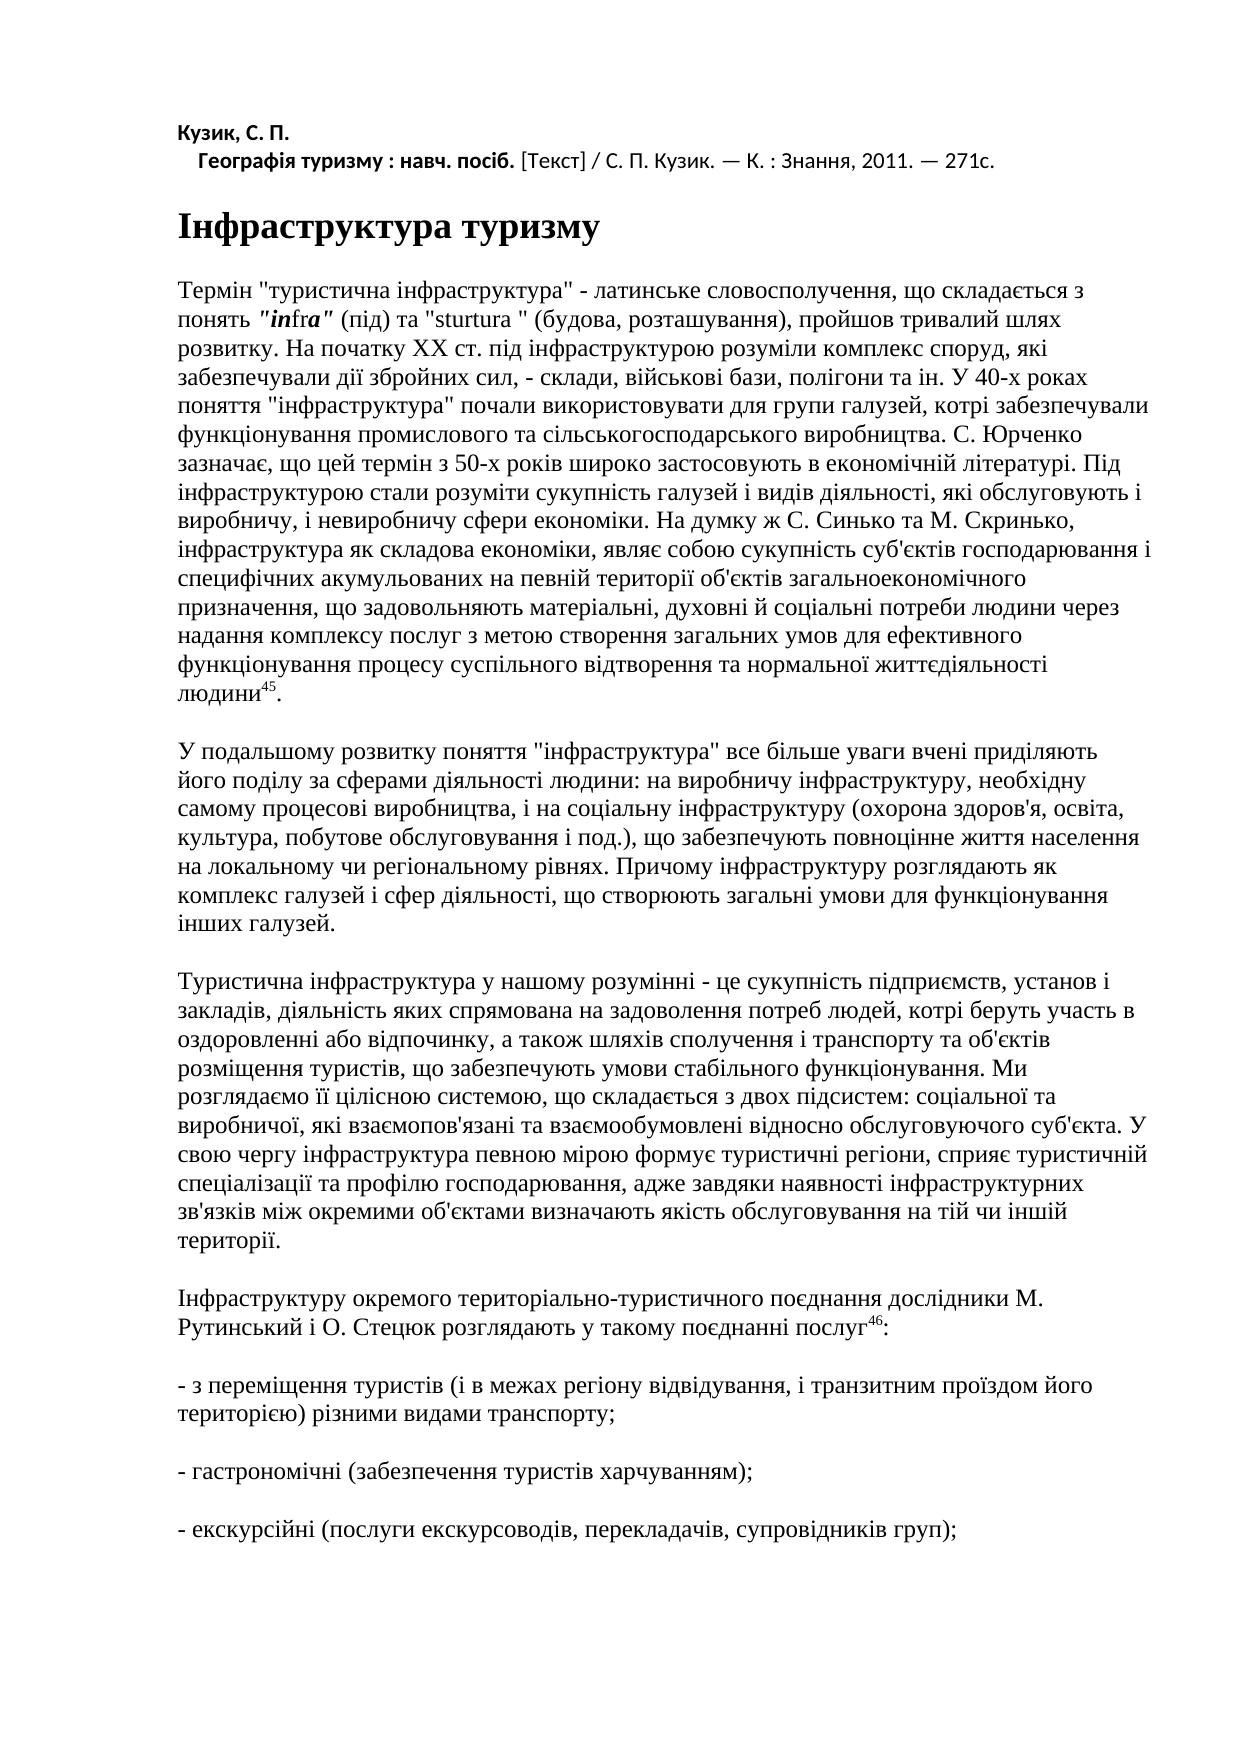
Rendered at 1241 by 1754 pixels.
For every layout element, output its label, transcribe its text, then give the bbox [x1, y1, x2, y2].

text Інфраструктуру окремого територіально-туристичного поєднання дослідники М. Рутинський і О. Стецюк розглядають у такому поєднанні послуг46: [177, 1283, 1152, 1341]
text - з переміщення туристів (і в межах регіону відвідування, і транзитним проїздом його територією) різними видами транспорту; [177, 1370, 1152, 1427]
text - гастрономічні (забезпечення туристів харчуванням); [177, 1456, 1152, 1485]
text - екскурсійні (послуги екскурсоводів, перекладачів, супровідників груп); [177, 1514, 1152, 1543]
text Інфраструктура туризму [177, 203, 1152, 246]
text У подальшому розвитку поняття "інфраструктура" все більше уваги вчені приділяють його поділу за сферами діяльності людини: на виробничу інфраструктуру, необхідну самому процесові виробництва, і на соціальну інфраструктуру (охорона здоров'я, освіта, культура, побутове обслуговування і под.), що забезпечують повноцінне життя населення на локальному чи регіональному рівнях. Причому інфраструктуру розглядають як комплекс галузей і сфер діяльності, що створюють загальні умови для функціонування інших галузей. [177, 736, 1152, 937]
text Кузик, С. П. Географія туризму : навч. посіб. [Текст] / С. П. Кузик. — К. : Знання, 2011. — 271с. [177, 118, 1152, 174]
text Туристична інфраструктура у нашому розумінні - це сукупність підприємств, установ і закладів, діяльність яких спрямована на задоволення потреб людей, котрі беруть участь в оздоровленні або відпочинку, а також шляхів сполучення і транспорту та об'єктів розміщення туристів, що забезпечують умови стабільного функціонування. Ми розглядаємо її цілісною системою, що складається з двох підсистем: соціальної та виробничої, які взаємопов'язані та взаємообумовлені відносно обслуговуючого суб'єкта. У свою чергу інфраструктура певною мірою формує туристичні регіони, сприяє туристичній спеціалізації та профілю господарювання, адже завдяки наявності інфраструктурних зв'язків між окремими об'єктами визначають якість обслуговування на тій чи іншій території. [177, 966, 1152, 1254]
text Термін "туристична інфраструктура" - латинське словосполучення, що складається з понять "іпfrа" (під) та "sturtura " (будова, розташування), пройшов тривалий шлях розвитку. На початку XX ст. під інфраструктурою розуміли комплекс споруд, які забезпечували дії збройних сил, - склади, військові бази, полігони та ін. У 40-х роках поняття "інфраструктура" почали використовувати для групи галузей, котрі забезпечували функціонування промислового та сільськогосподарського виробництва. С. Юрченко зазначає, що цей термін з 50-х років широко застосовують в економічній літературі. Під інфраструктурою стали розуміти сукупність галузей і видів діяльності, які обслуговують і виробничу, і невиробничу сфери економіки. На думку ж С. Синько та М. Скринько, інфраструктура як складова економіки, являє собою сукупність суб'єктів господарювання і специфічних акумульованих на певній території об'єктів загальноекономічного призначення, що задовольняють матеріальні, духовні й соціальні потреби людини через надання комплексу послуг з метою створення загальних умов для ефективного функціонування процесу суспільного відтворення та нормальної життєдіяльності людини45. [177, 276, 1152, 707]
